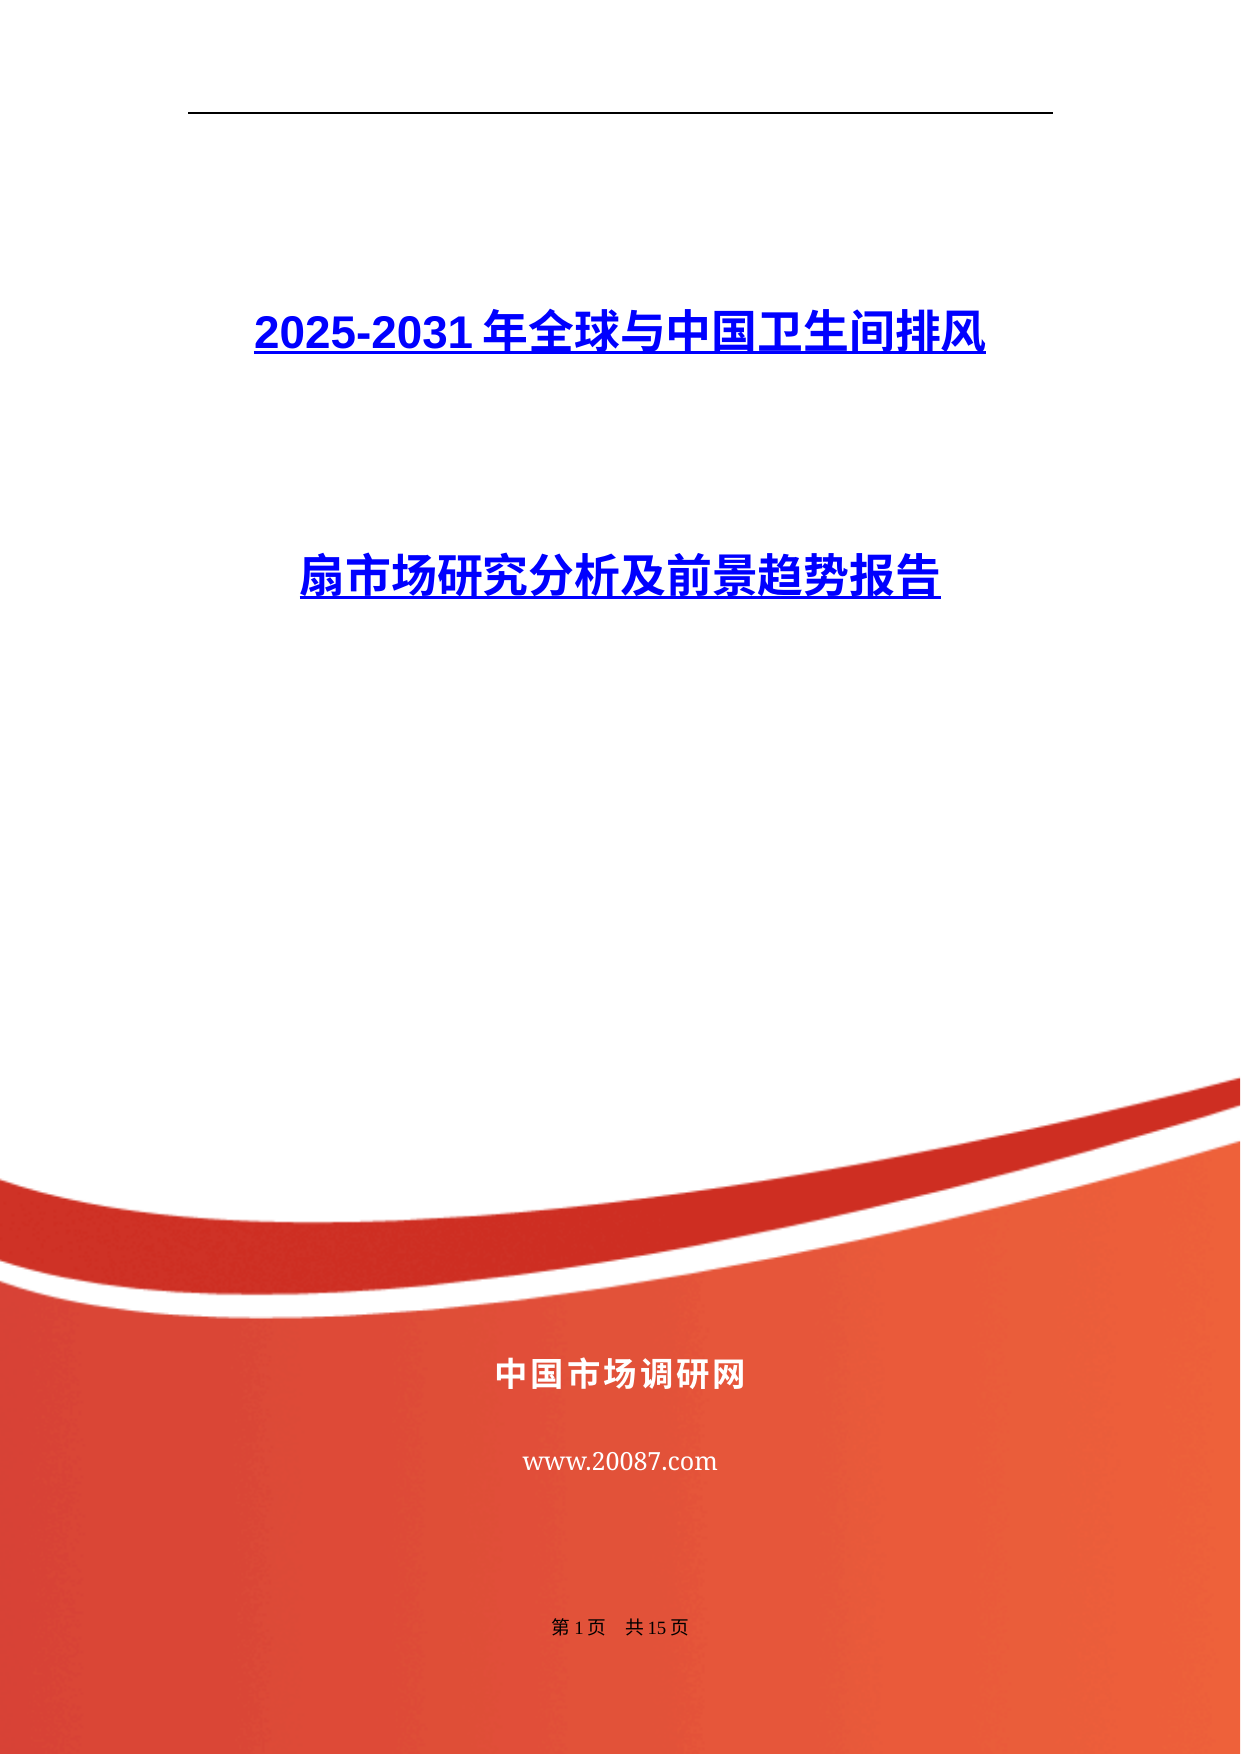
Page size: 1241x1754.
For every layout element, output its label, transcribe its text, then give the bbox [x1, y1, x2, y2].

text www.20087.com [187, 1428, 1053, 1493]
subtitle 中国市场调研网 [187, 1339, 1053, 1404]
table_header 2025-2031年全球与中国卫生间排风扇市场研究分析及前景趋势报告 [188, 207, 1053, 773]
picture [0, 1006, 1241, 1754]
